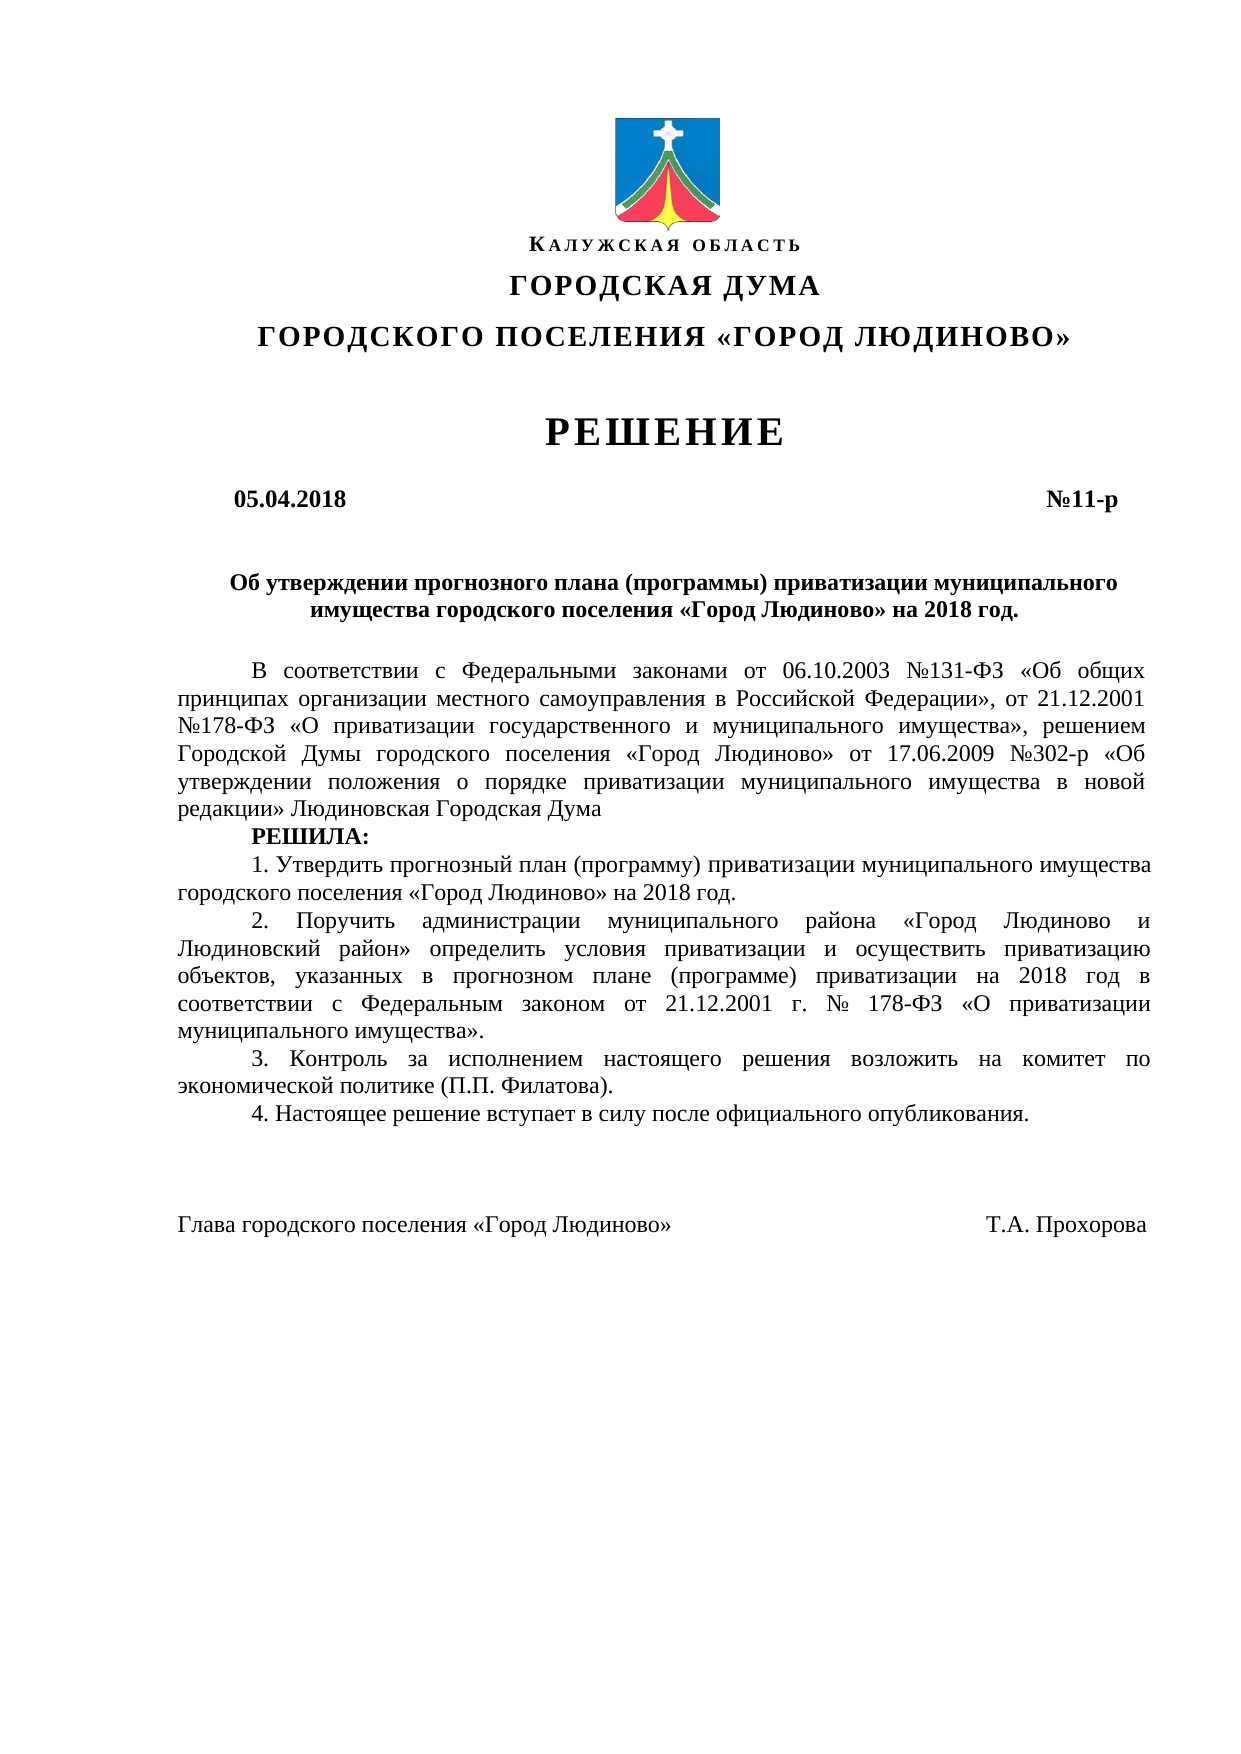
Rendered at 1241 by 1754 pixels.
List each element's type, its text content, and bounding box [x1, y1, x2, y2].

text 4. Настоящее решение вступает в силу после официального опубликования. [177, 1099, 1152, 1127]
text 05.04.2018 №11-р [177, 484, 1152, 512]
text РЕШИЛА: [177, 822, 1147, 849]
text ГОРОДСКАЯ ДУМА [177, 268, 1152, 302]
text Об утверждении прогнозного плана (программы) приватизации муниципального имущества городского поселения «Город Людиново» на 2018 год. [177, 568, 1152, 623]
text городского поселения «Город ЛЮдиново» [177, 319, 1152, 352]
picture [615, 118, 720, 231]
text В соответствии с Федеральными законами от 06.10.2003 №131-ФЗ «Об общих принципах организации местного самоуправления в Российской Федерации», от 21.12.2001 №178-ФЗ «О приватизации государственного и муниципального имущества», решением Городской Думы городского поселения «Город Людиново» от 17.06.2009 №302-р «Об утверждении положения о порядке приватизации муниципального имущества в новой редакции» Людиновская Городская Дума [177, 656, 1147, 822]
text 1. Утвердить прогнозный план (программу) приватизации муниципального имущества городского поселения «Город Людиново» на 2018 год. [177, 849, 1152, 906]
subtitle рЕШЕНИЕ [177, 407, 1152, 454]
text 2. Поручить администрации муниципального района «Город Людиново и Людиновский район» определить условия приватизации и осуществить приватизацию объектов, указанных в прогнозном плане (программе) приватизации на 2018 год в соответствии с Федеральным законом от 21.12.2001 г. № 178-ФЗ «О приватизации муниципального имущества». [177, 906, 1152, 1044]
subtitle Калужская область [177, 231, 1152, 256]
text Глава городского поселения «Город Людиново» Т.А. Прохорова [177, 1209, 1152, 1237]
text 3. Контроль за исполнением настоящего решения возложить на комитет по экономической политике (П.П. Филатова). [177, 1044, 1152, 1099]
